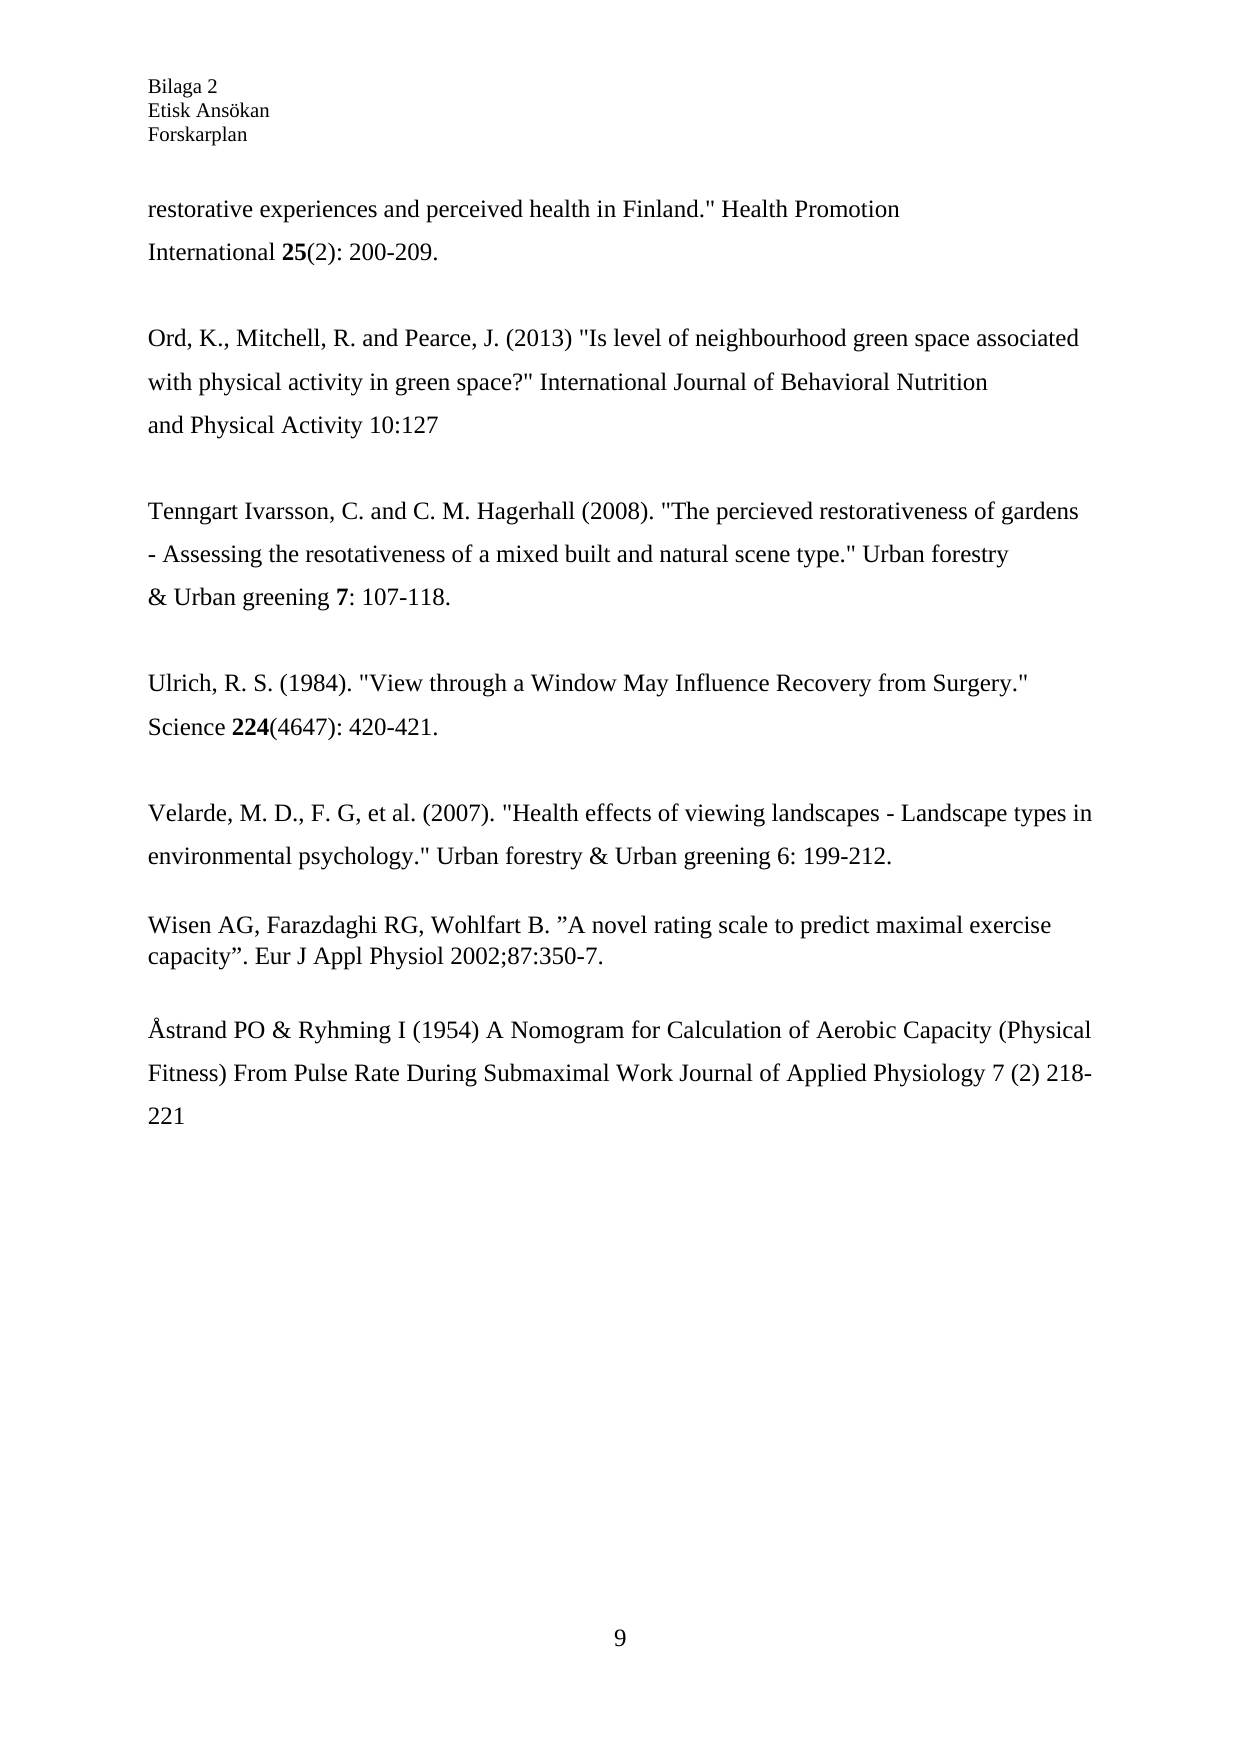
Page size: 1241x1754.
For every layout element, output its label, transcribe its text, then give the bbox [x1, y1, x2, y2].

text - Assessing the resotativeness of a mixed built and natural scene type." Urban forestry [148, 539, 1093, 568]
text Velarde, M. D., F. G, et al. (2007). "Health effects of viewing landscapes - Landscape types in environmental psychology." Urban forestry & Urban greening 6: 199-212. [148, 798, 1093, 870]
text restorative experiences and perceived health in Finland." Health Promotion [148, 194, 1093, 223]
text Science 224(4647): 420-421. [148, 712, 1093, 740]
text Ord, K., Mitchell, R. and Pearce, J. (2013) "Is level of neighbourhood green space associated [148, 323, 1093, 352]
text International 25(2): 200-209. [148, 237, 1093, 266]
text and Physical Activity 10:127 [148, 410, 1093, 438]
text Wisen AG, Farazdaghi RG, Wohlfart B. ”A novel rating scale to predict maximal exercise capacity”. Eur J Appl Physiol 2002;87:350-7. [148, 910, 1093, 970]
text Åstrand PO & Ryhming I (1954) A Nomogram for Calculation of Aerobic Capacity (Physical Fitness) From Pulse Rate During Submaximal Work Journal of Applied Physiology 7 (2) 218-221 [148, 1015, 1093, 1130]
text Ulrich, R. S. (1984). "View through a Window May Influence Recovery from Surgery." [148, 668, 1093, 697]
text & Urban greening 7: 107-118. [148, 582, 1093, 611]
text Tenngart Ivarsson, C. and C. M. Hagerhall (2008). "The percieved restorativeness of gardens [148, 496, 1093, 525]
text with physical activity in green space?" International Journal of Behavioral Nutrition [148, 367, 1093, 395]
